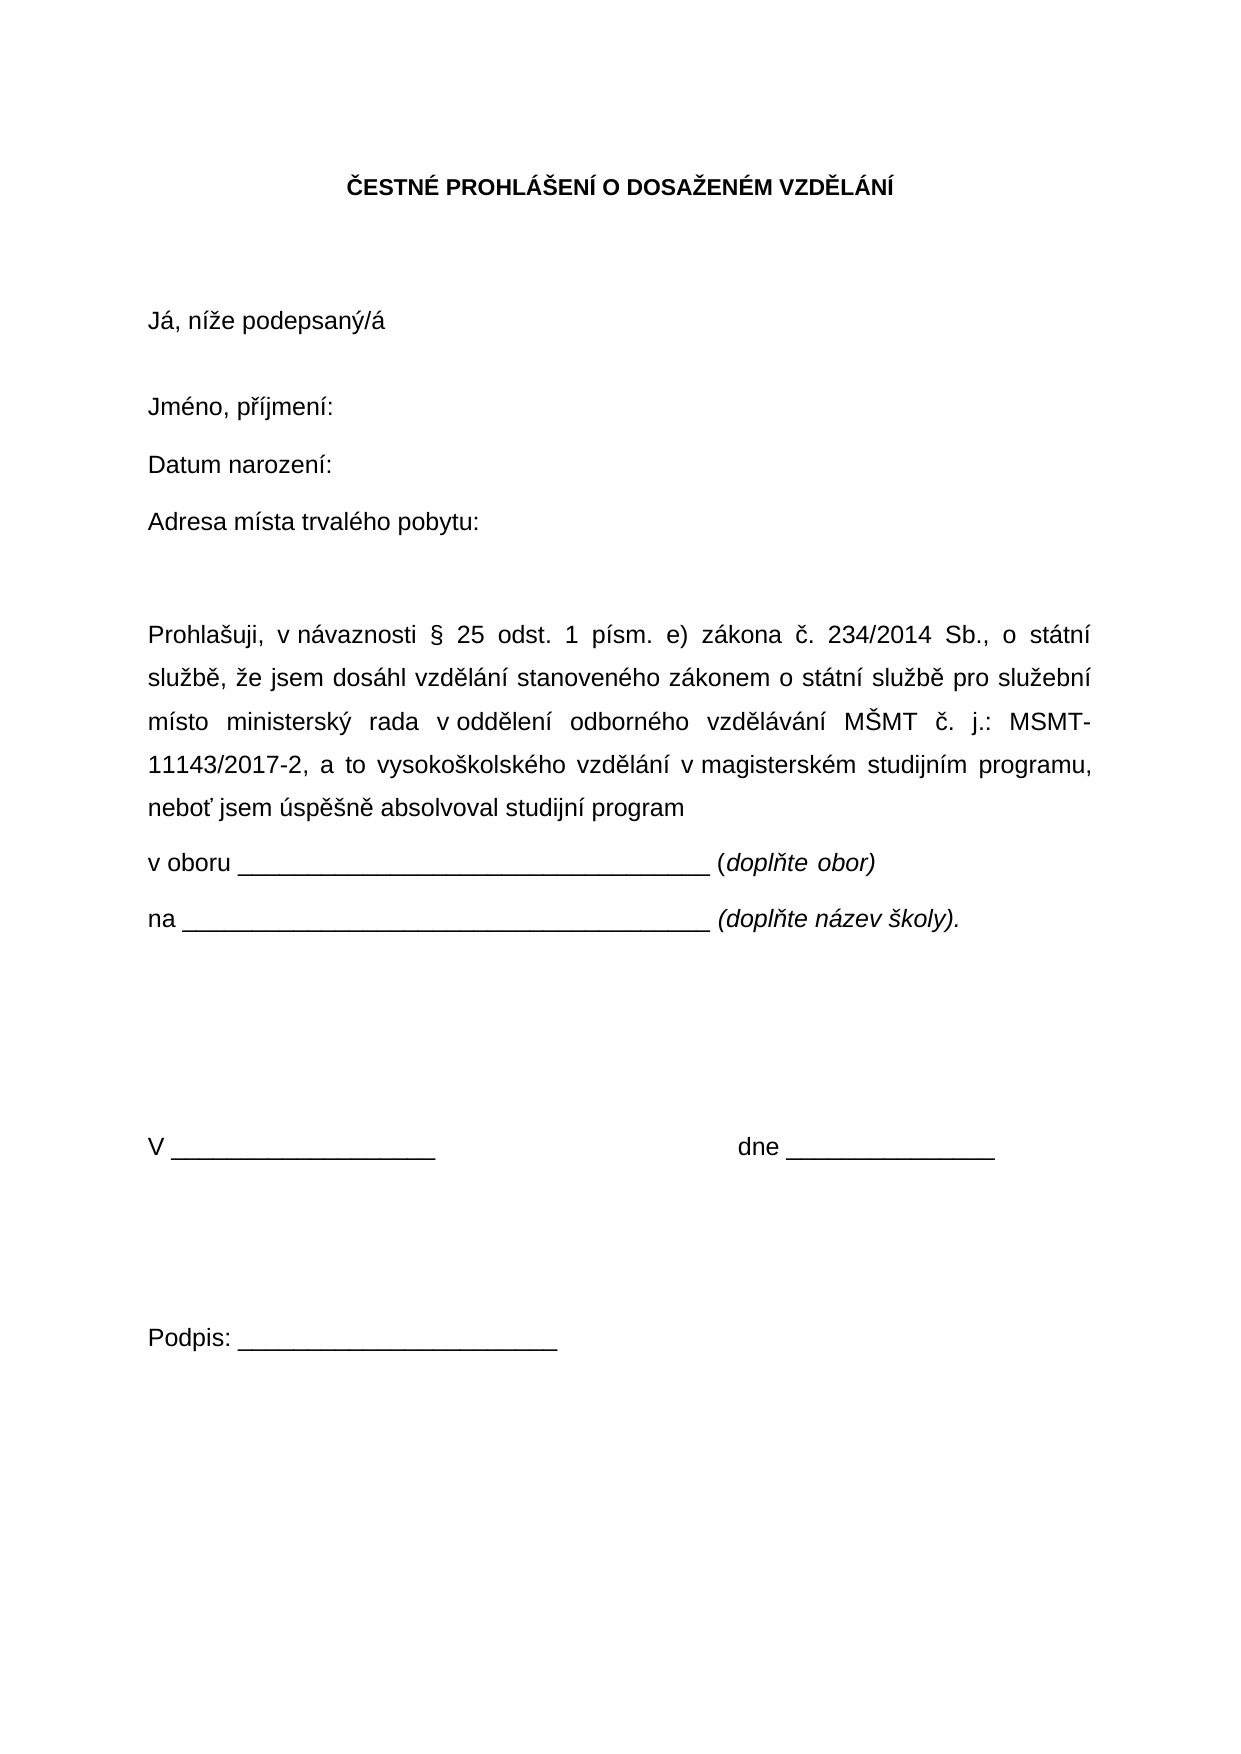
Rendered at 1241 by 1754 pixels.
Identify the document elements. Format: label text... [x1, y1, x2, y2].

text Datum narození: [148, 450, 1093, 478]
text Prohlašuji, v návaznosti § 25 odst. 1 písm. e) zákona č. 234/2014 Sb., o státní službě, že jsem dosáhl vzdělání stanoveného zákonem o státní službě pro služební místo ministerský rada v oddělení odborného vzdělávání MŠMT č. j.: MSMT-11143/2017-2, a to vysokoškolského vzdělání v magisterském studijním programu, neboť jsem úspěšně absolvoval studijní program [148, 620, 1093, 822]
text Já, níže podepsaný/á [148, 306, 1093, 335]
text ČESTNÉ PROHLÁŠENÍ O DOSAŽENÉM VZDĚLÁNÍ [148, 174, 1093, 200]
text v oboru __________________________________ (doplňte obor) [148, 848, 1093, 877]
text Podpis: _______________________ [148, 1322, 1093, 1351]
text Adresa místa trvalého pobytu: [148, 507, 1093, 536]
text V ___________________ dne _______________ [148, 1132, 1093, 1161]
text na ______________________________________ (doplňte název školy). [148, 904, 1093, 933]
text Jméno, příjmení: [148, 392, 1093, 421]
